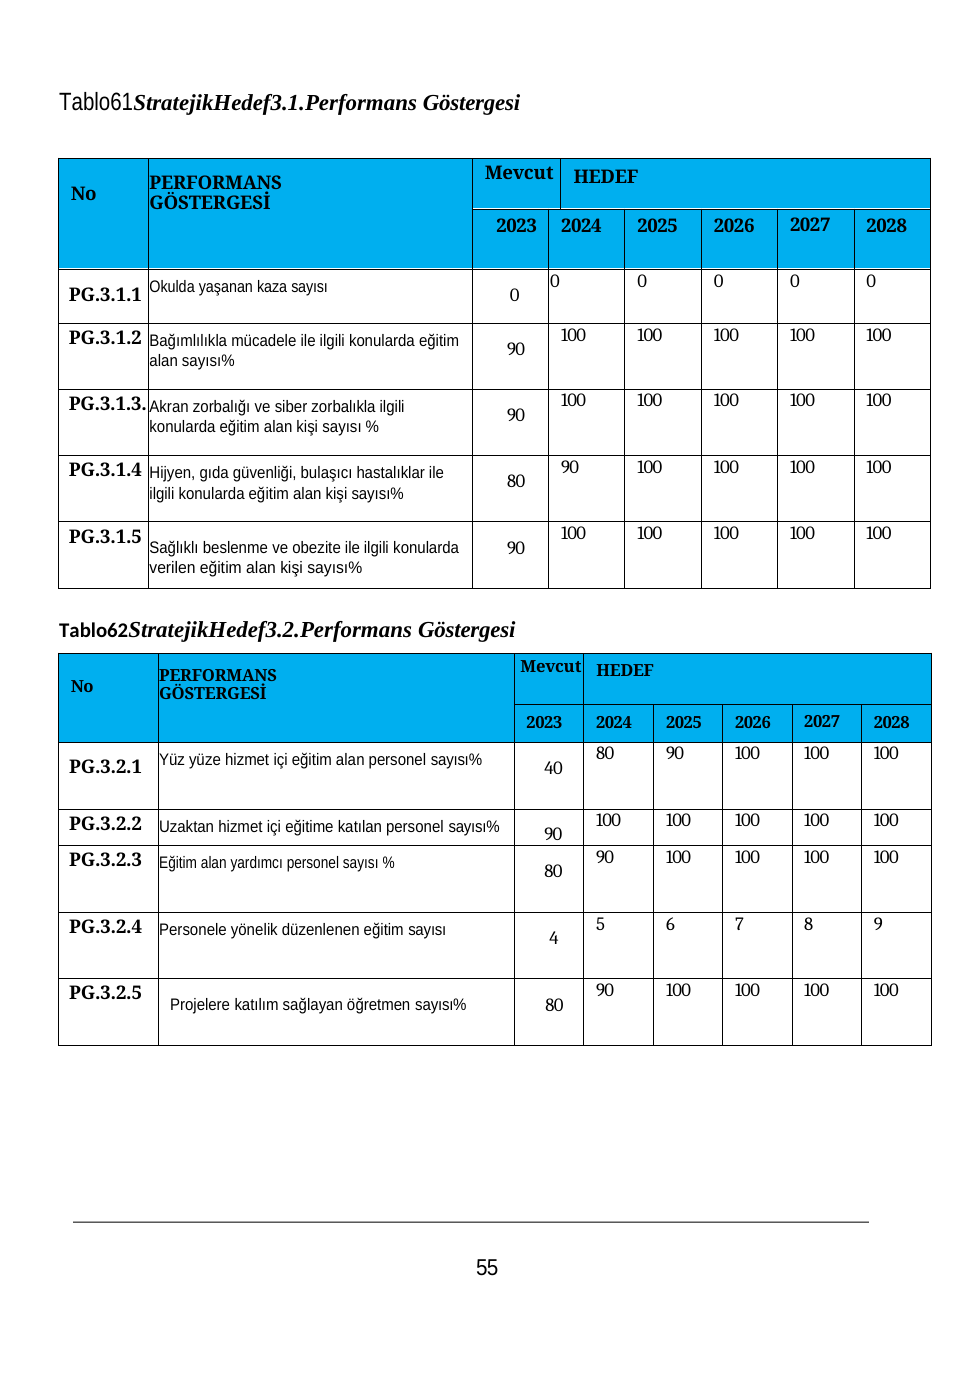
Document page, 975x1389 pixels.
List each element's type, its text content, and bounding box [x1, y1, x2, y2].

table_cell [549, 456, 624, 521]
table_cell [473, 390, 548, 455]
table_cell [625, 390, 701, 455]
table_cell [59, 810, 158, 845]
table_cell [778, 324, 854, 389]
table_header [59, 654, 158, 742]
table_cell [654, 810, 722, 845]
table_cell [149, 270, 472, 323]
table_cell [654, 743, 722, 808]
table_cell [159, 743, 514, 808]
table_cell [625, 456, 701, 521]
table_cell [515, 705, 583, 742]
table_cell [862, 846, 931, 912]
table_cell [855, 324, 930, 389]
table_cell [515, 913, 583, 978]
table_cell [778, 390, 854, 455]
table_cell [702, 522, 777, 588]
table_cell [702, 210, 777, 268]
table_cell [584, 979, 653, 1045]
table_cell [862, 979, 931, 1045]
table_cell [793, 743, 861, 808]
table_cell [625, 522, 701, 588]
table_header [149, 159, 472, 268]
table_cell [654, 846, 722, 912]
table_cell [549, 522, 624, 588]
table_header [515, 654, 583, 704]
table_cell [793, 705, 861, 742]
text Tablo61StratejikHedef3.1.Performans Göstergesi [59, 87, 944, 116]
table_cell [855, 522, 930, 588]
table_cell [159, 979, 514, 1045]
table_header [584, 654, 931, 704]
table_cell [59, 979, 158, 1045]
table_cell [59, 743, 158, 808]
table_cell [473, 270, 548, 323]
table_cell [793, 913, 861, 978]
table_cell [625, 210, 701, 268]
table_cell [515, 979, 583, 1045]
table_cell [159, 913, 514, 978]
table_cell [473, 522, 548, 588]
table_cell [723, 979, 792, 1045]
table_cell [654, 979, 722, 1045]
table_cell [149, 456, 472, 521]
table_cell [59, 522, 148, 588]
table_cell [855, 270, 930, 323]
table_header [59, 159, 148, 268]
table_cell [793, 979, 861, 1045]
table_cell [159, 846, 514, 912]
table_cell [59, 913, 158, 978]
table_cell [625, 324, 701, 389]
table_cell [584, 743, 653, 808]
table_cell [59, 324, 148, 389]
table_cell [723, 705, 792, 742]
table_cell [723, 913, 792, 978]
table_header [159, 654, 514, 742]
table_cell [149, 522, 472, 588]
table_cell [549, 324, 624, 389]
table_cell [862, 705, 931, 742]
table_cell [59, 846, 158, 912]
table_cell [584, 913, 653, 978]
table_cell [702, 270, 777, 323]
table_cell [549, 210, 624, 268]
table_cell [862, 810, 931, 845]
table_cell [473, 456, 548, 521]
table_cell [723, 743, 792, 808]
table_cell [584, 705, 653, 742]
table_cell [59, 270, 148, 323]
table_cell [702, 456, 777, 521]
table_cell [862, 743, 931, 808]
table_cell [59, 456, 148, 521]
text Tablo62StratejikHedef3.2.Performans Göstergesi [59, 616, 944, 642]
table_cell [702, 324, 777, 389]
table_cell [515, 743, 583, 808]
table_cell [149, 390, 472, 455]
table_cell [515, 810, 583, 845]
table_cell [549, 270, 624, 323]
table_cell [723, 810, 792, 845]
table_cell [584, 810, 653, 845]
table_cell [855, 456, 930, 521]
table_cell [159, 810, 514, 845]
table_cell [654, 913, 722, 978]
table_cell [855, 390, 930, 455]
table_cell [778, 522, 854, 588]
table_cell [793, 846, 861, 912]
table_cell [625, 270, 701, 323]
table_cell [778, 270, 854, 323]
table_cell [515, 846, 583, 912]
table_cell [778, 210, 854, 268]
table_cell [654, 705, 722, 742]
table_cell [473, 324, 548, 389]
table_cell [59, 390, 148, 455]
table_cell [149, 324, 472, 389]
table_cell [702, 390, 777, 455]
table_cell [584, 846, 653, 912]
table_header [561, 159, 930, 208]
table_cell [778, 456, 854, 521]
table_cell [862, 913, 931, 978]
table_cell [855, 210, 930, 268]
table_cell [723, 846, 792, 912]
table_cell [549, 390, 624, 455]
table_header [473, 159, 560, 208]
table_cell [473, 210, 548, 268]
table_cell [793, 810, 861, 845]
